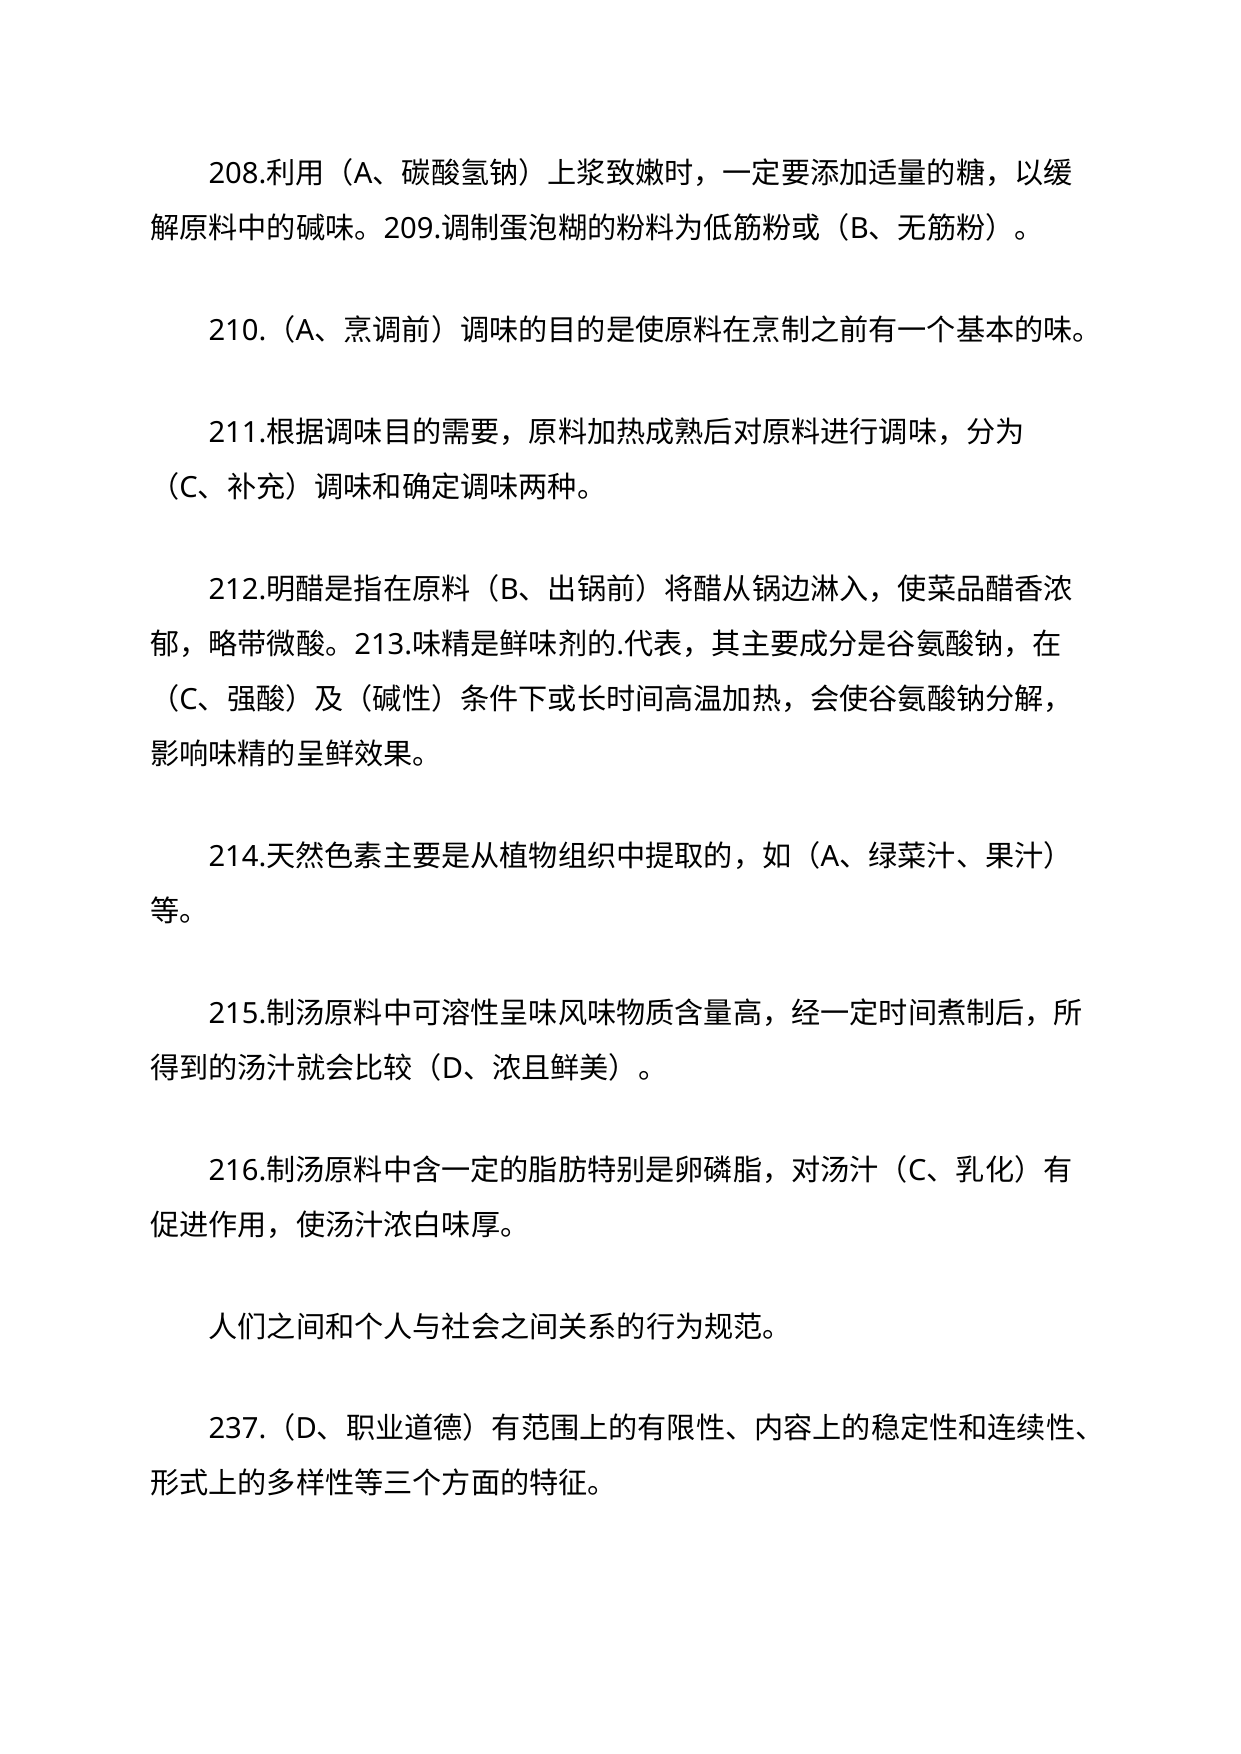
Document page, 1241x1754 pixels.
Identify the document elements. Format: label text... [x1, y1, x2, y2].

text 215.制汤原料中可溶性呈味风味物质含量高，经一定时间煮制后，所得到的汤汁就会比较（D、浓且鲜美）。 [150, 989, 1090, 1087]
text 人们之间和个人与社会之间关系的行为规范。 [150, 1303, 1090, 1346]
text 210.（A、烹调前）调味的目的是使原料在烹制之前有一个基本的味。 [150, 307, 1090, 349]
text 214.天然色素主要是从植物组织中提取的，如（A、绿菜汁、果汁）等。 [150, 833, 1090, 930]
text 211.根据调味目的需要，原料加热成熟后对原料进行调味，分为（C、补充）调味和确定调味两种。 [150, 409, 1090, 506]
text 237.（D、职业道德）有范围上的有限性、内容上的稳定性和连续性、形式上的多样性等三个方面的特征。 [150, 1405, 1090, 1502]
text 216.制汤原料中含一定的脂肪特别是卵磷脂，对汤汁（C、乳化）有促进作用，使汤汁浓白味厚。 [150, 1146, 1090, 1244]
text 212.明醋是指在原料（B、出锅前）将醋从锅边淋入，使菜品醋香浓郁，略带微酸。213.味精是鲜味剂的.代表，其主要成分是谷氨酸钠，在（C、强酸）及（碱性）条件下或长时间高温加热，会使谷氨酸钠分解，影响味精的呈鲜效果。 [150, 566, 1090, 773]
text 208.利用（A、碳酸氢钠）上浆致嫩时，一定要添加适量的糖，以缓解原料中的碱味。209.调制蛋泡糊的粉料为低筋粉或（B、无筋粉）。 [150, 150, 1090, 247]
